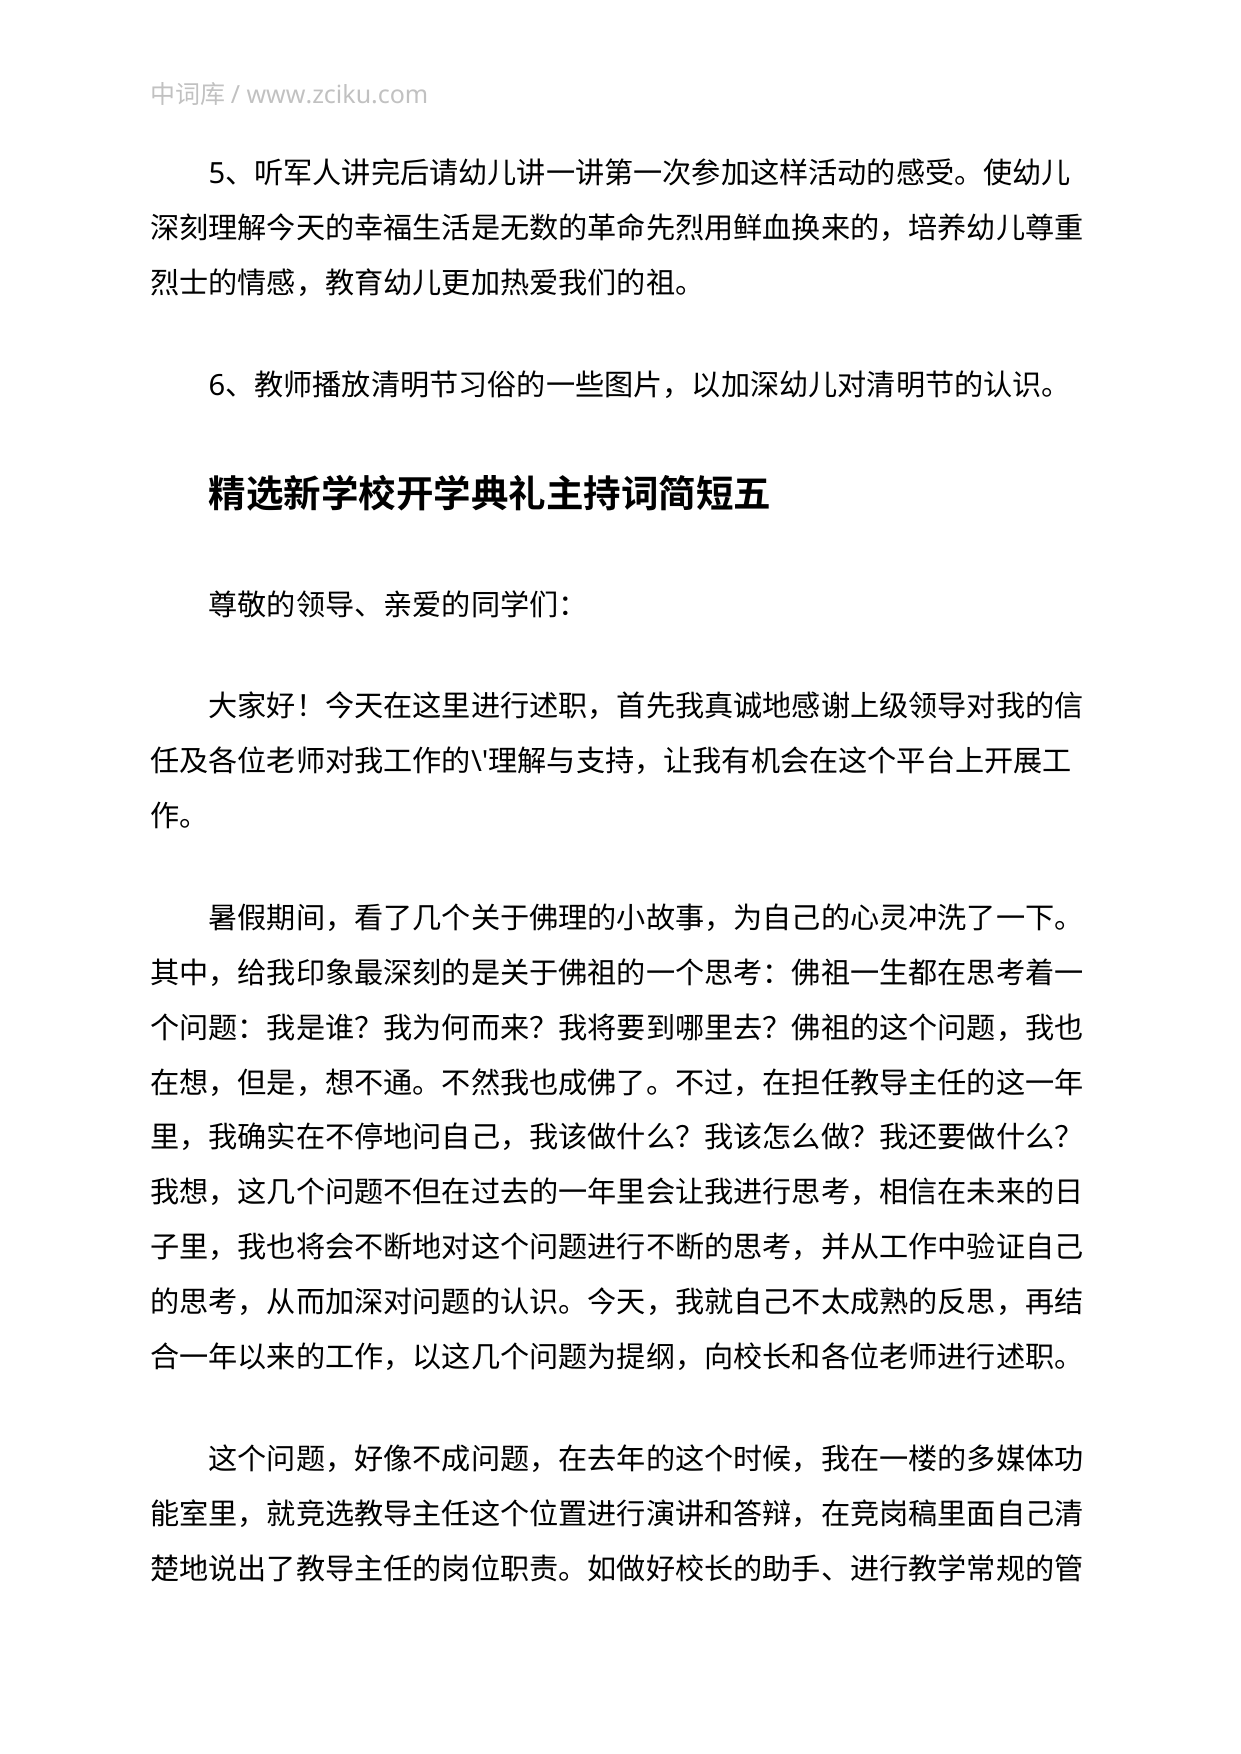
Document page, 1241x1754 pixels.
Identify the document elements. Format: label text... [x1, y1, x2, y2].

text 尊敬的领导、亲爱的同学们： [150, 581, 1090, 623]
text 大家好！今天在这里进行述职，首先我真诚地感谢上级领导对我的信任及各位老师对我工作的\'理解与支持，让我有机会在这个平台上开展工作。 [150, 683, 1090, 835]
text 6、教师播放清明节习俗的一些图片，以加深幼儿对清明节的认识。 [150, 362, 1090, 404]
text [150, 1435, 1090, 1587]
text 暑假期间，看了几个关于佛理的小故事，为自己的心灵冲洗了一下。其中，给我印象最深刻的是关于佛祖的一个思考：佛祖一生都在思考着一个问题：我是谁？我为何而来？我将要到哪里去？佛祖的这个问题，我也在想，但是，想不通。不然我也成佛了。不过，在担任教导主任的这一年里，我确实在不停地问自己，我该做什么？我该怎么做？我还要做什么？我想，这几个问题不但在过去的一年里会让我进行思考，相信在未来的日子里，我也将会不断地对这个问题进行不断的思考，并从工作中验证自己的思考，从而加深对问题的认识。今天，我就自己不太成熟的反思，再结合一年以来的工作，以这几个问题为提纲，向校长和各位老师进行述职。 [150, 894, 1090, 1376]
text 5、听军人讲完后请幼儿讲一讲第一次参加这样活动的感受。使幼儿深刻理解今天的幸福生活是无数的革命先烈用鲜血换来的，培养幼儿尊重烈士的情感，教育幼儿更加热爱我们的祖。 [150, 150, 1090, 302]
text 精选新学校开学典礼主持词简短五 [150, 464, 1090, 518]
